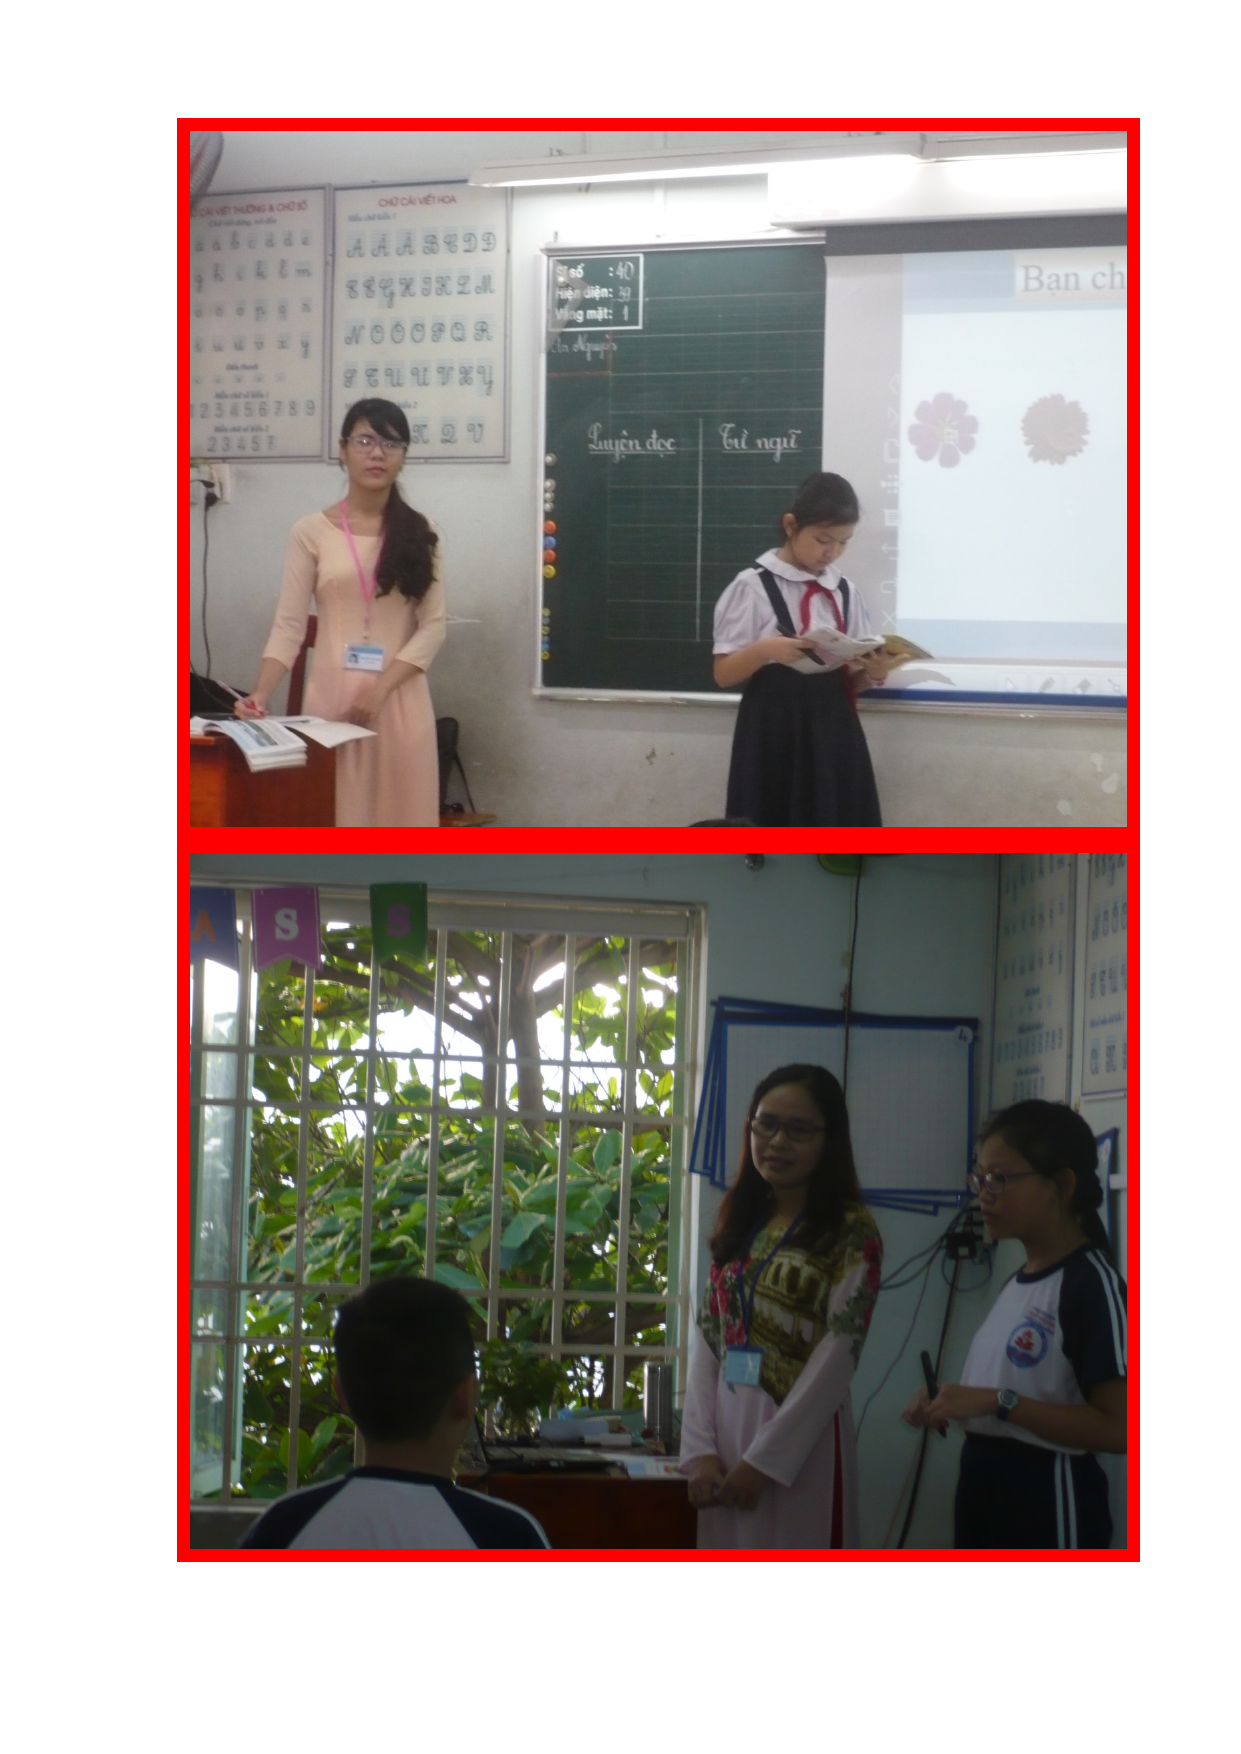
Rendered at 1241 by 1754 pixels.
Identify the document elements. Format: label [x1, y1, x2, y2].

picture [190, 853, 1127, 1549]
picture [190, 131, 1127, 827]
